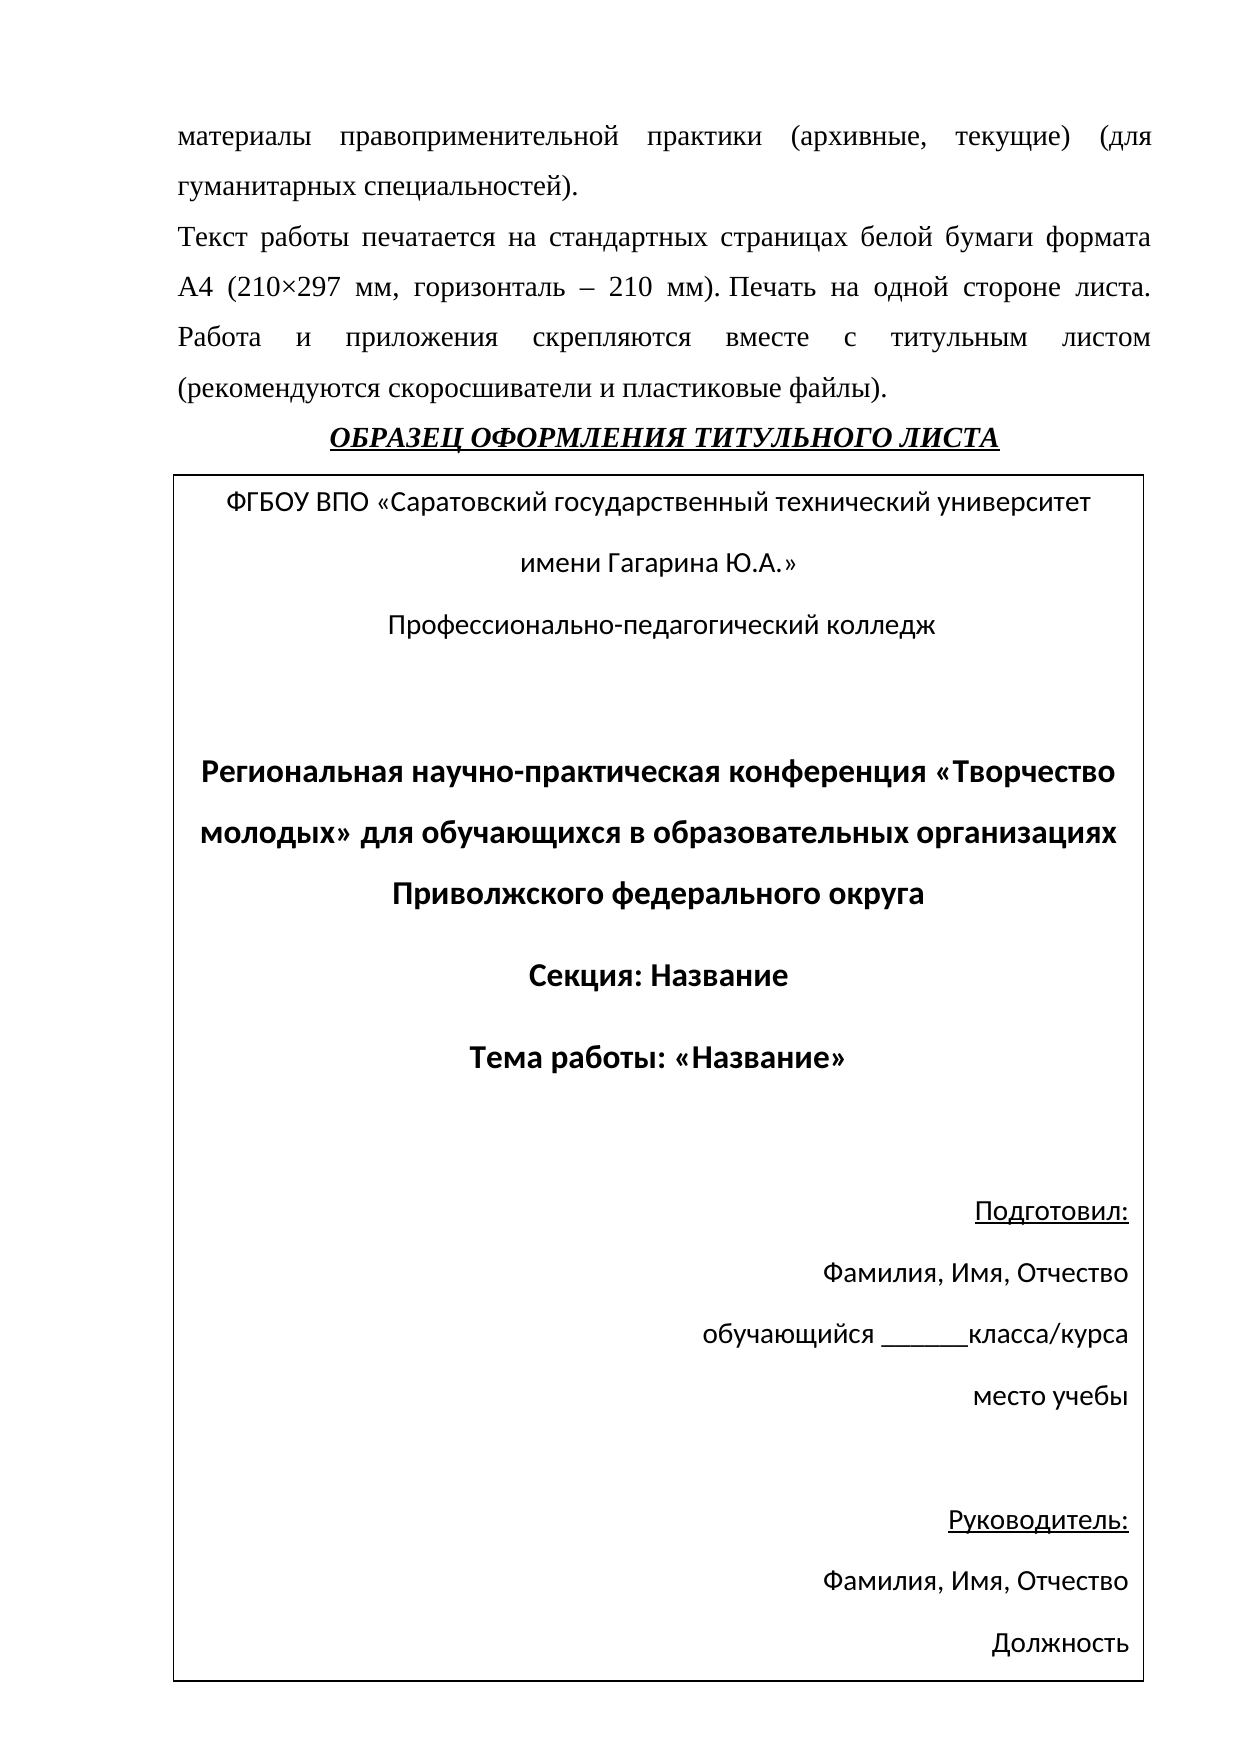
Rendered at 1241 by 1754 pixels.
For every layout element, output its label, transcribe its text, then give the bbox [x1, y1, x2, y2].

text Текст работы печатается на стандартных страницах белой бумаги формата А4 (210×297 мм, горизонталь – 210 мм). Печать на одной стороне листа. Работа и приложения скрепляются вместе с титульным листом (рекомендуются скоросшиватели и пластиковые файлы). [177, 353, 1152, 403]
text ОБРАЗЕЦ ОФОРМЛЕНИЯ ТИТУЛЬНОГО ЛИСТА [177, 420, 1152, 453]
text материалы правоприменительной практики (архивные, текущие) (для гуманитарных специальностей). [177, 118, 1152, 202]
text Текст работы печатается на стандартных страницах белой бумаги формата А4 (210×297 мм, горизонталь – 210 мм). Печать на одной стороне листа. Работа и приложения скрепляются вместе с титульным листом (рекомендуются скоросшиватели и пластиковые файлы). [177, 219, 1152, 319]
